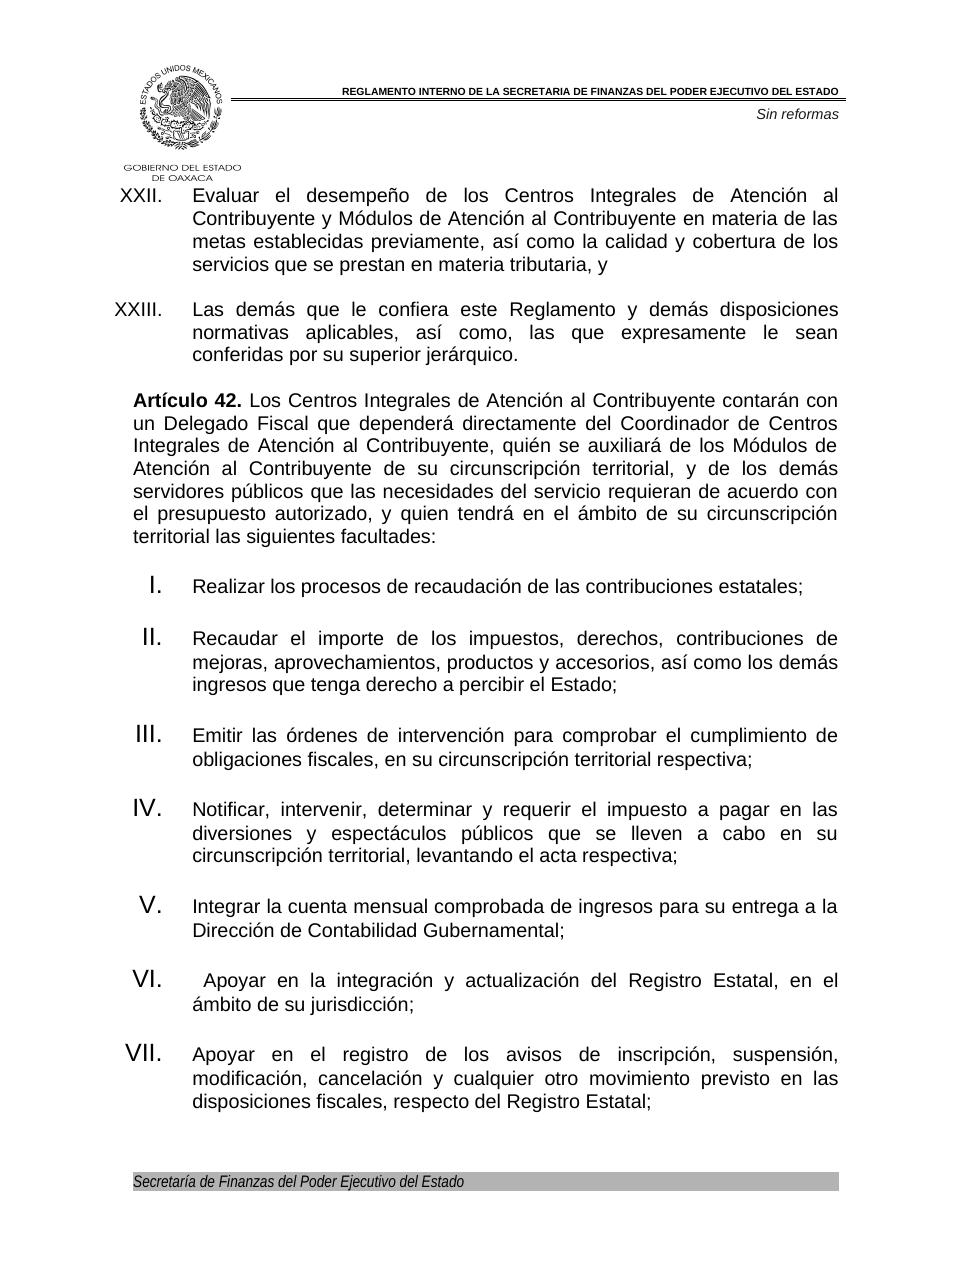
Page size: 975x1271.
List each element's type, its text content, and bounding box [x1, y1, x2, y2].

list Las demás que le confiera este Reglamento y demás disposiciones normativas aplicables, así como, las que expresamente le sean conferidas por su superior jerárquico. [162, 298, 839, 366]
list Evaluar el desempeño de los Centros Integrales de Atención al Contribuyente y Módulos de Atención al Contribuyente en materia de las metas establecidas previamente, así como la calidad y cobertura de los servicios que se prestan en materia tributaria, y [162, 184, 839, 275]
list Apoyar en el registro de los avisos de inscripción, suspensión, modificación, cancelación y cualquier otro movimiento previsto en las disposiciones fiscales, respecto del Registro Estatal; [162, 1038, 839, 1112]
picture [121, 62, 244, 184]
list Recaudar el importe de los impuestos, derechos, contribuciones de mejoras, aprovechamientos, productos y accesorios, así como los demás ingresos que tenga derecho a percibir el Estado; [162, 622, 839, 696]
list Integrar la cuenta mensual comprobada de ingresos para su entrega a la Dirección de Contabilidad Gubernamental; [162, 890, 839, 941]
list Apoyar en la integración y actualización del Registro Estatal, en el ámbito de su jurisdicción; [162, 964, 839, 1015]
list Realizar los procesos de recaudación de las contribuciones estatales; [162, 570, 839, 599]
list Emitir las órdenes de intervención para comprobar el cumplimiento de obligaciones fiscales, en su circunscripción territorial respectiva; [162, 719, 839, 770]
text Artículo 42. Los Centros Integrales de Atención al Contribuyente contarán con un Delegado Fiscal que dependerá directamente del Coordinador de Centros Integrales de Atención al Contribuyente, quién se auxiliará de los Módulos de Atención al Contribuyente de su circunscripción territorial, y de los demás servidores públicos que las necesidades del servicio requieran de acuerdo con el presupuesto autorizado, y quien tendrá en el ámbito de su circunscripción territorial las siguientes facultades: [133, 389, 839, 548]
list Notificar, intervenir, determinar y requerir el impuesto a pagar en las diversiones y espectáculos públicos que se lleven a cabo en su circunscripción territorial, levantando el acta respectiva; [162, 793, 839, 867]
